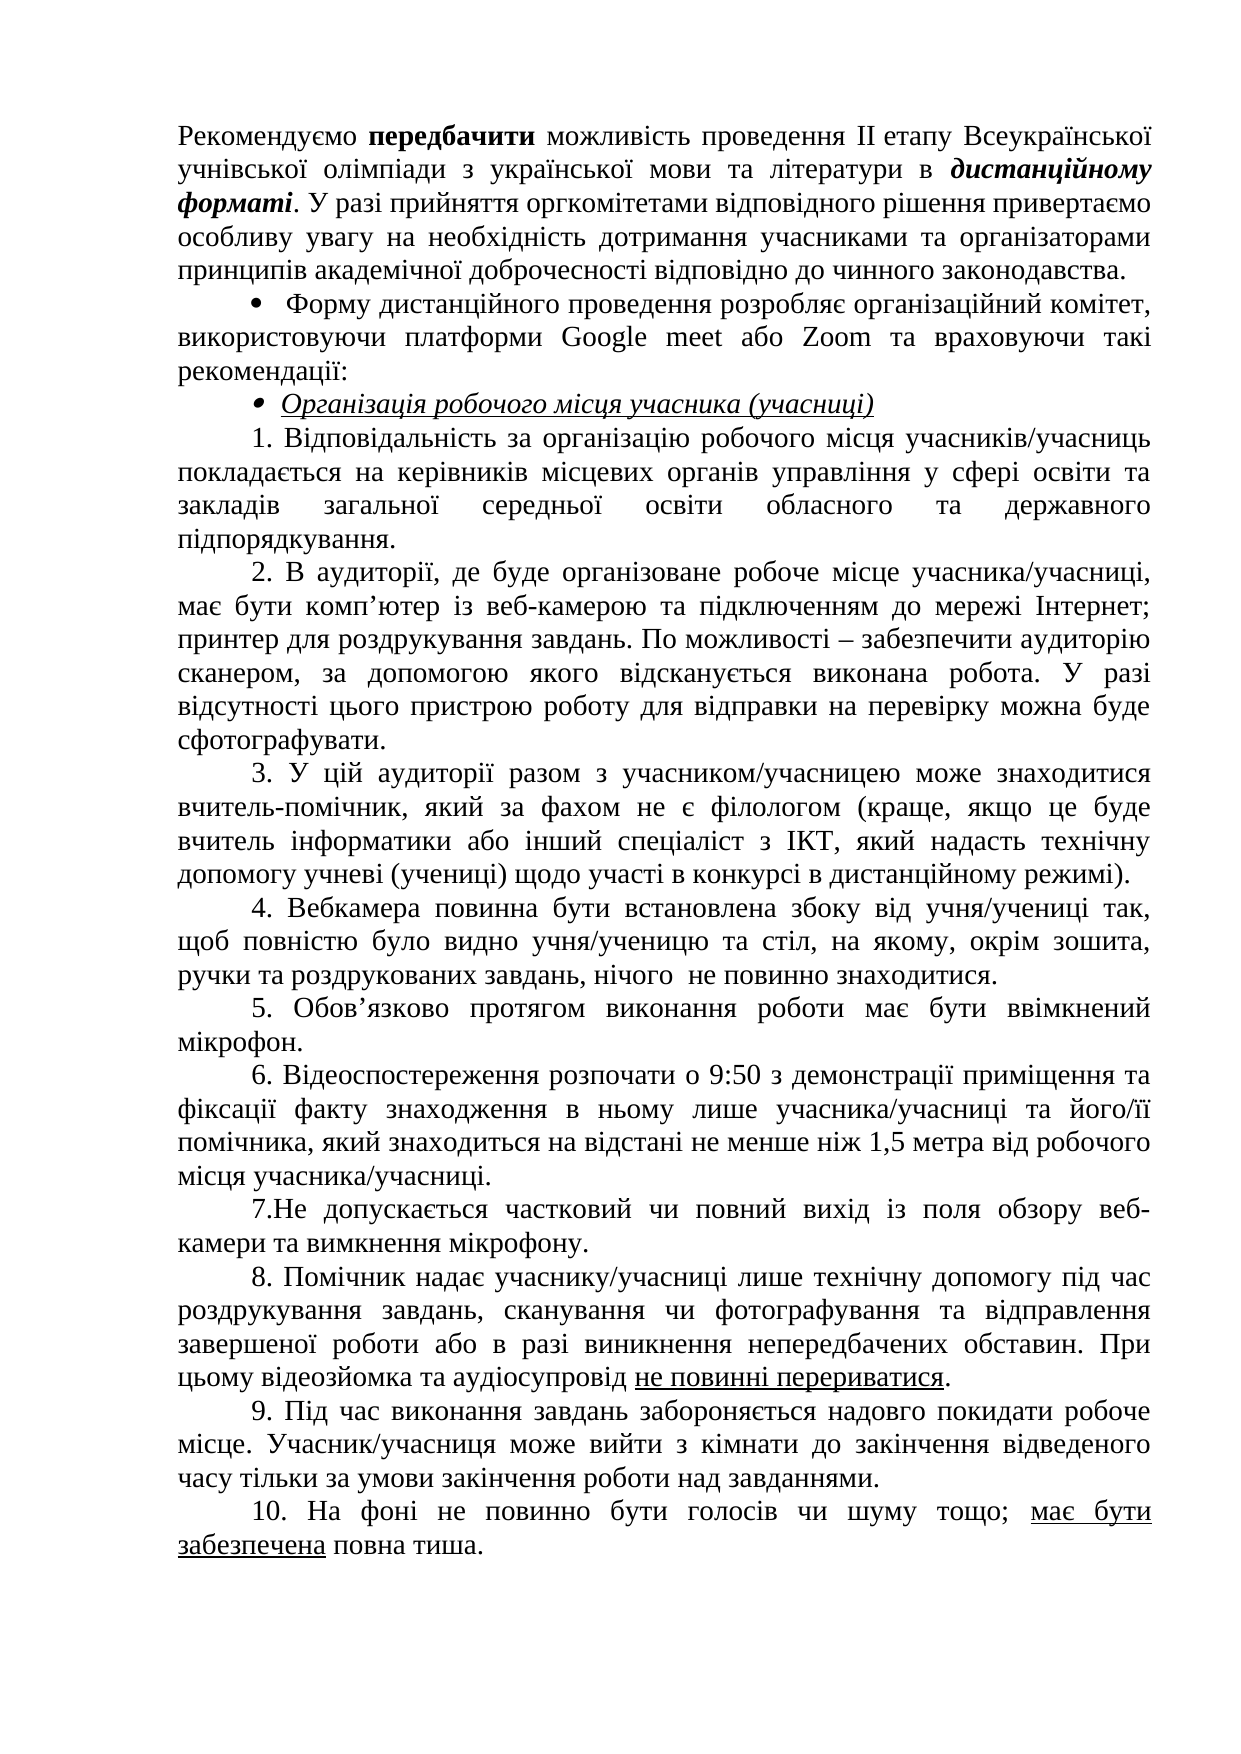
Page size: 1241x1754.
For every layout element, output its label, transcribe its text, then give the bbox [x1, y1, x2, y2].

list Організація робочого місця учасника (учасниці) [177, 387, 1152, 420]
text 2. В аудиторії, де буде організоване робоче місце учасника/учасниці, має бути комп’ютер із веб-камерою та підключенням до мережі Інтернет; принтер для роздрукування завдань. По можливості – забезпечити аудиторію сканером, за допомогою якого відсканується виконана робота. У разі відсутності цього пристрою роботу для відправки на перевірку можна буде сфотографувати. [177, 554, 1152, 756]
text 1. Відповідальність за організацію робочого місця учасників/учасниць покладається на керівників місцевих органів управління у сфері освіти та закладів загальної середньої освіти обласного та державного підпорядкування. [177, 420, 1152, 554]
list Форму дистанційного проведення розробляє організаційний комітет, використовуючи платформи Google meet або Zoom та враховуючи такі рекомендації: [177, 286, 1152, 387]
text 5. Обов’язково протягом виконання роботи має бути ввімкнений мікрофон. [177, 990, 1152, 1057]
text 3. У цій аудиторії разом з учасником/учасницею може знаходитися вчитель-помічник, який за фахом не є філологом (краще, якщо це буде вчитель інформатики або інший спеціаліст з ІКТ, який надасть технічну допомогу учневі (учениці) щодо участі в конкурсі в дистанційному режимі). [177, 756, 1152, 890]
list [177, 118, 1152, 286]
text 10. На фоні не повинно бути голосів чи шуму тощо; має бути забезпечена повна тиша. [177, 1493, 1152, 1561]
text 4. Вебкамера повинна бути встановлена збоку від учня/учениці так, щоб повністю було видно учня/ученицю та стіл, на якому, окрім зошита, ручки та роздрукованих завдань, нічого не повинно знаходитися. [177, 890, 1152, 990]
text 7.Не допускається частковий чи повний вихід із поля обзору веб-камери та вимкнення мікрофону. [177, 1192, 1152, 1259]
text 6. Відеоспостереження розпочати о 9:50 з демонстрації приміщення та фіксації факту знаходження в ньому лише учасника/учасниці та його/її помічника, який знаходиться на відстані не менше ніж 1,5 метра від робочого місця учасника/учасниці. [177, 1057, 1152, 1192]
text 8. Помічник надає учаснику/учасниці лише технічну допомогу під час роздрукування завдань, сканування чи фотографування та відправлення завершеної роботи або в разі виникнення непередбачених обставин. При цьому відеозйомка та аудіосупровід не повинні перериватися. [177, 1259, 1152, 1393]
text 9. Під час виконання завдань забороняється надовго покидати робоче місце. Учасник/учасниця може вийти з кімнати до закінчення відведеного часу тільки за умови закінчення роботи над завданнями. [177, 1393, 1152, 1493]
